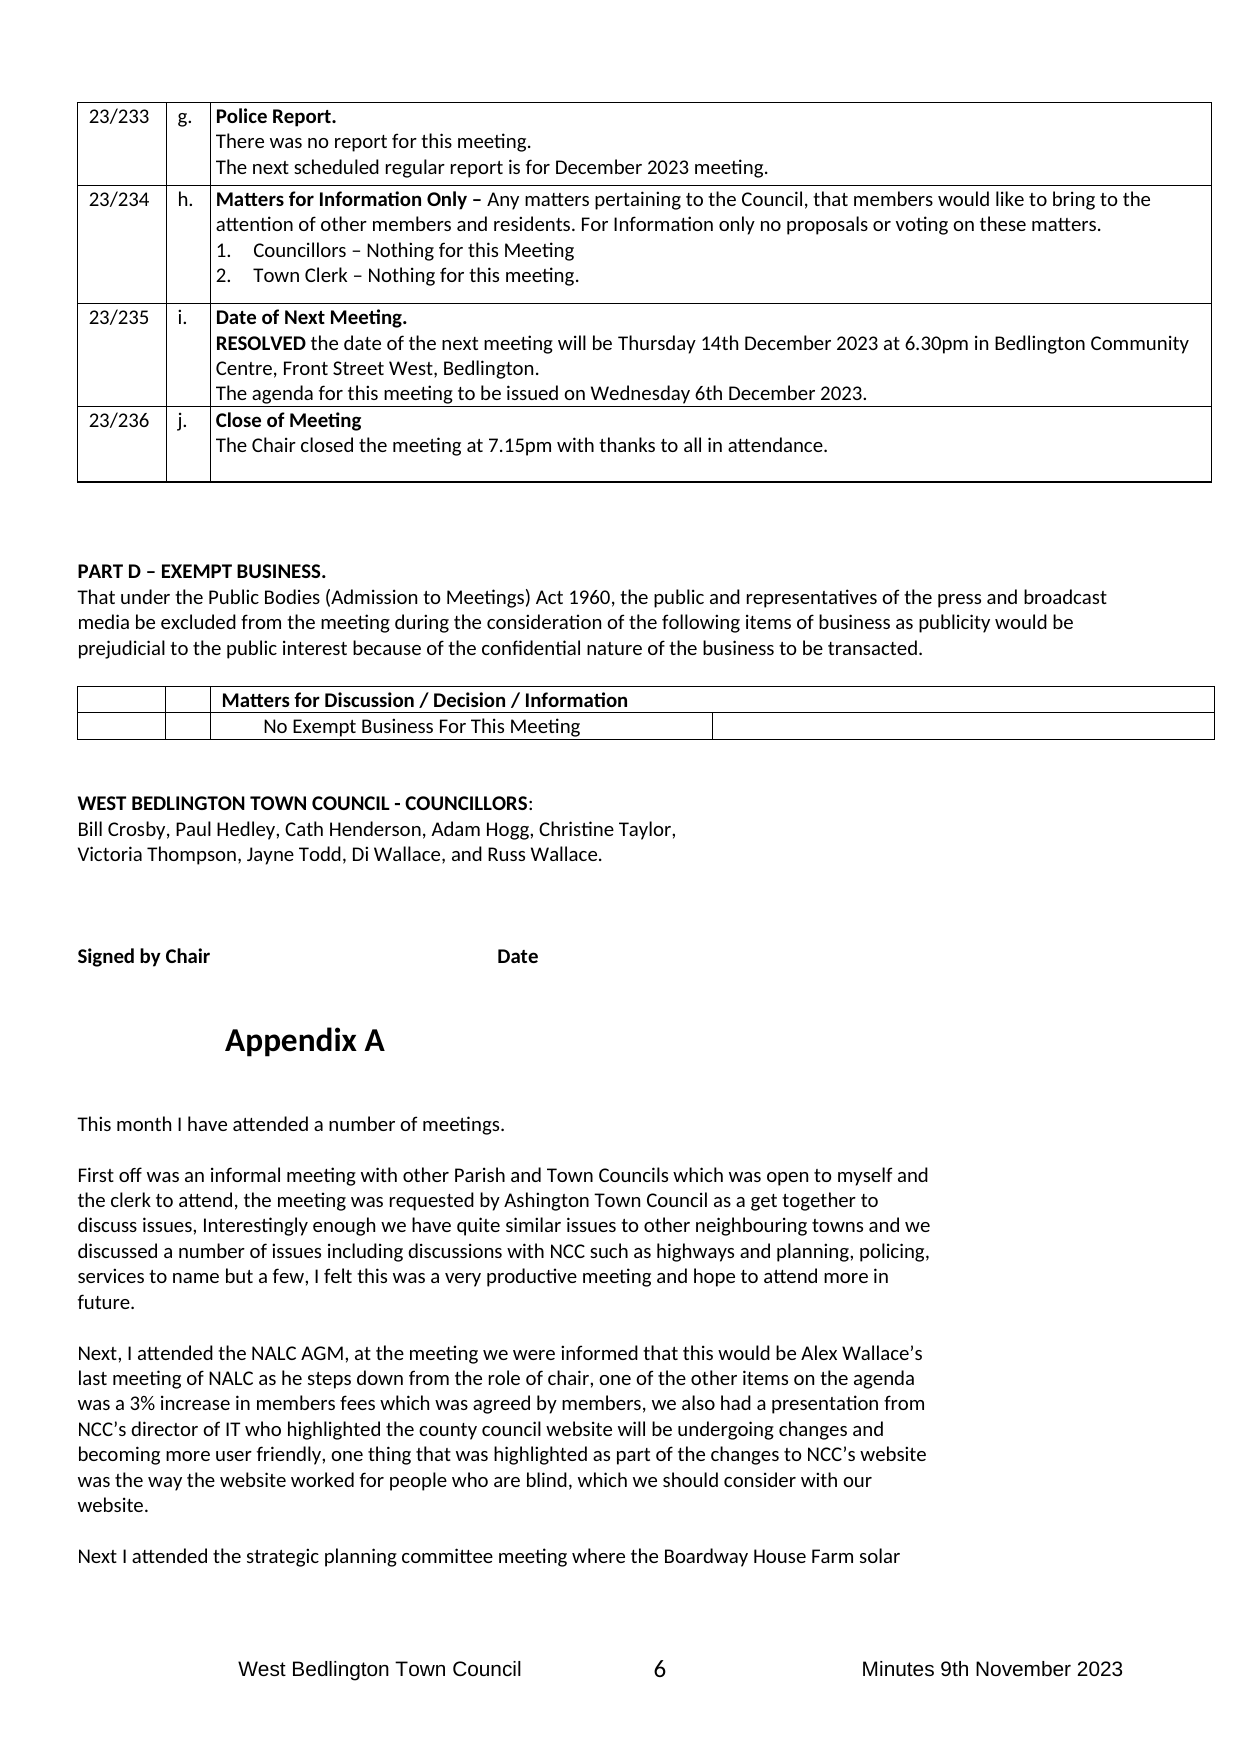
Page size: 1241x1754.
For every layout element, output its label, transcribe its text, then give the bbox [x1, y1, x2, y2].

table_cell [713, 713, 1214, 739]
text NCC’s director of IT who highlighted the county council website will be undergoing changes and [77, 1416, 1135, 1441]
text future. [77, 1289, 1135, 1314]
table_cell Close of Meeting The Chair closed the meeting at 7.15pm with thanks to all in attendance. [211, 407, 1211, 481]
table_cell No Exempt Business For This Meeting [211, 713, 712, 739]
table_cell 23/234 [78, 186, 166, 303]
table_header Matters for Discussion / Decision / Information [211, 687, 1214, 712]
text services to name but a few, I felt this was a very productive meeting and hope to attend more in [77, 1263, 1135, 1289]
table_cell [166, 713, 210, 739]
table_header [78, 687, 165, 712]
text last meeting of NALC as he steps down from the role of chair, one of the other items on the agenda [77, 1365, 1135, 1391]
text was the way the website worked for people who are blind, which we should consider with our [77, 1467, 1135, 1492]
table_cell g. [167, 103, 210, 185]
table_header [166, 687, 210, 712]
table_cell [78, 713, 165, 739]
text Signed by Chair Date [77, 943, 1135, 968]
table_cell Date of Next Meeting. RESOLVED the date of the next meeting will be Thursday 14th December 2023 at 6.30pm in Bedlington Community Centre, Front Street West, Bedlington. The agenda for this meeting to be issued on Wednesday 6th December 2023. [211, 304, 1211, 406]
text Next, I attended the NALC AGM, at the meeting we were informed that this would be Alex Wallace’s [77, 1340, 1135, 1365]
text Appendix A [225, 1019, 1135, 1060]
text WEST BEDLINGTON TOWN COUNCIL - COUNCILLORS: [77, 791, 1135, 816]
table_cell Matters for Information Only – Any matters pertaining to the Council, that members would like to bring to the attention of other members and residents. For Information only no proposals or voting on these matters. Councillors – Nothing for this Meeting Town Clerk – Nothing for this meeting. [211, 186, 1211, 303]
text First off was an informal meeting with other Parish and Town Councils which was open to myself and [77, 1162, 1135, 1187]
table_cell Police Report. There was no report for this meeting. The next scheduled regular report is for December 2023 meeting. [211, 103, 1211, 185]
table_cell 23/235 [78, 304, 166, 406]
table_cell h. [167, 186, 210, 303]
text website. [77, 1492, 1135, 1518]
text discussed a number of issues including discussions with NCC such as highways and planning, policing, [77, 1238, 1135, 1263]
table_cell 23/233 [78, 103, 166, 185]
text Victoria Thompson, Jayne Todd, Di Wallace, and Russ Wallace. [77, 841, 1135, 867]
text This month I have attended a number of meetings. [77, 1111, 1135, 1136]
text was a 3% increase in members fees which was agreed by members, we also had a presentation from [77, 1391, 1135, 1416]
text the clerk to attend, the meeting was requested by Ashington Town Council as a get together to [77, 1187, 1135, 1213]
table_cell j. [167, 407, 210, 481]
text Bill Crosby, Paul Hedley, Cath Henderson, Adam Hogg, Christine Taylor, [77, 816, 1135, 841]
text becoming more user friendly, one thing that was highlighted as part of the changes to NCC’s website [77, 1441, 1135, 1467]
text That under the Public Bodies (Admission to Meetings) Act 1960, the public and representatives of the press and broadcast media be excluded from the meeting during the consideration of the following items of business as publicity would be prejudicial to the public interest because of the confidential nature of the business to be transacted. [77, 584, 1135, 660]
text PART D – EXEMPT BUSINESS. [77, 559, 1135, 584]
table_cell 23/236 [78, 407, 166, 481]
text Next I attended the strategic planning committee meeting where the Boardway House Farm solar [77, 1543, 1135, 1568]
text discuss issues, Interestingly enough we have quite similar issues to other neighbouring towns and we [77, 1213, 1135, 1238]
table_cell i. [167, 304, 210, 406]
